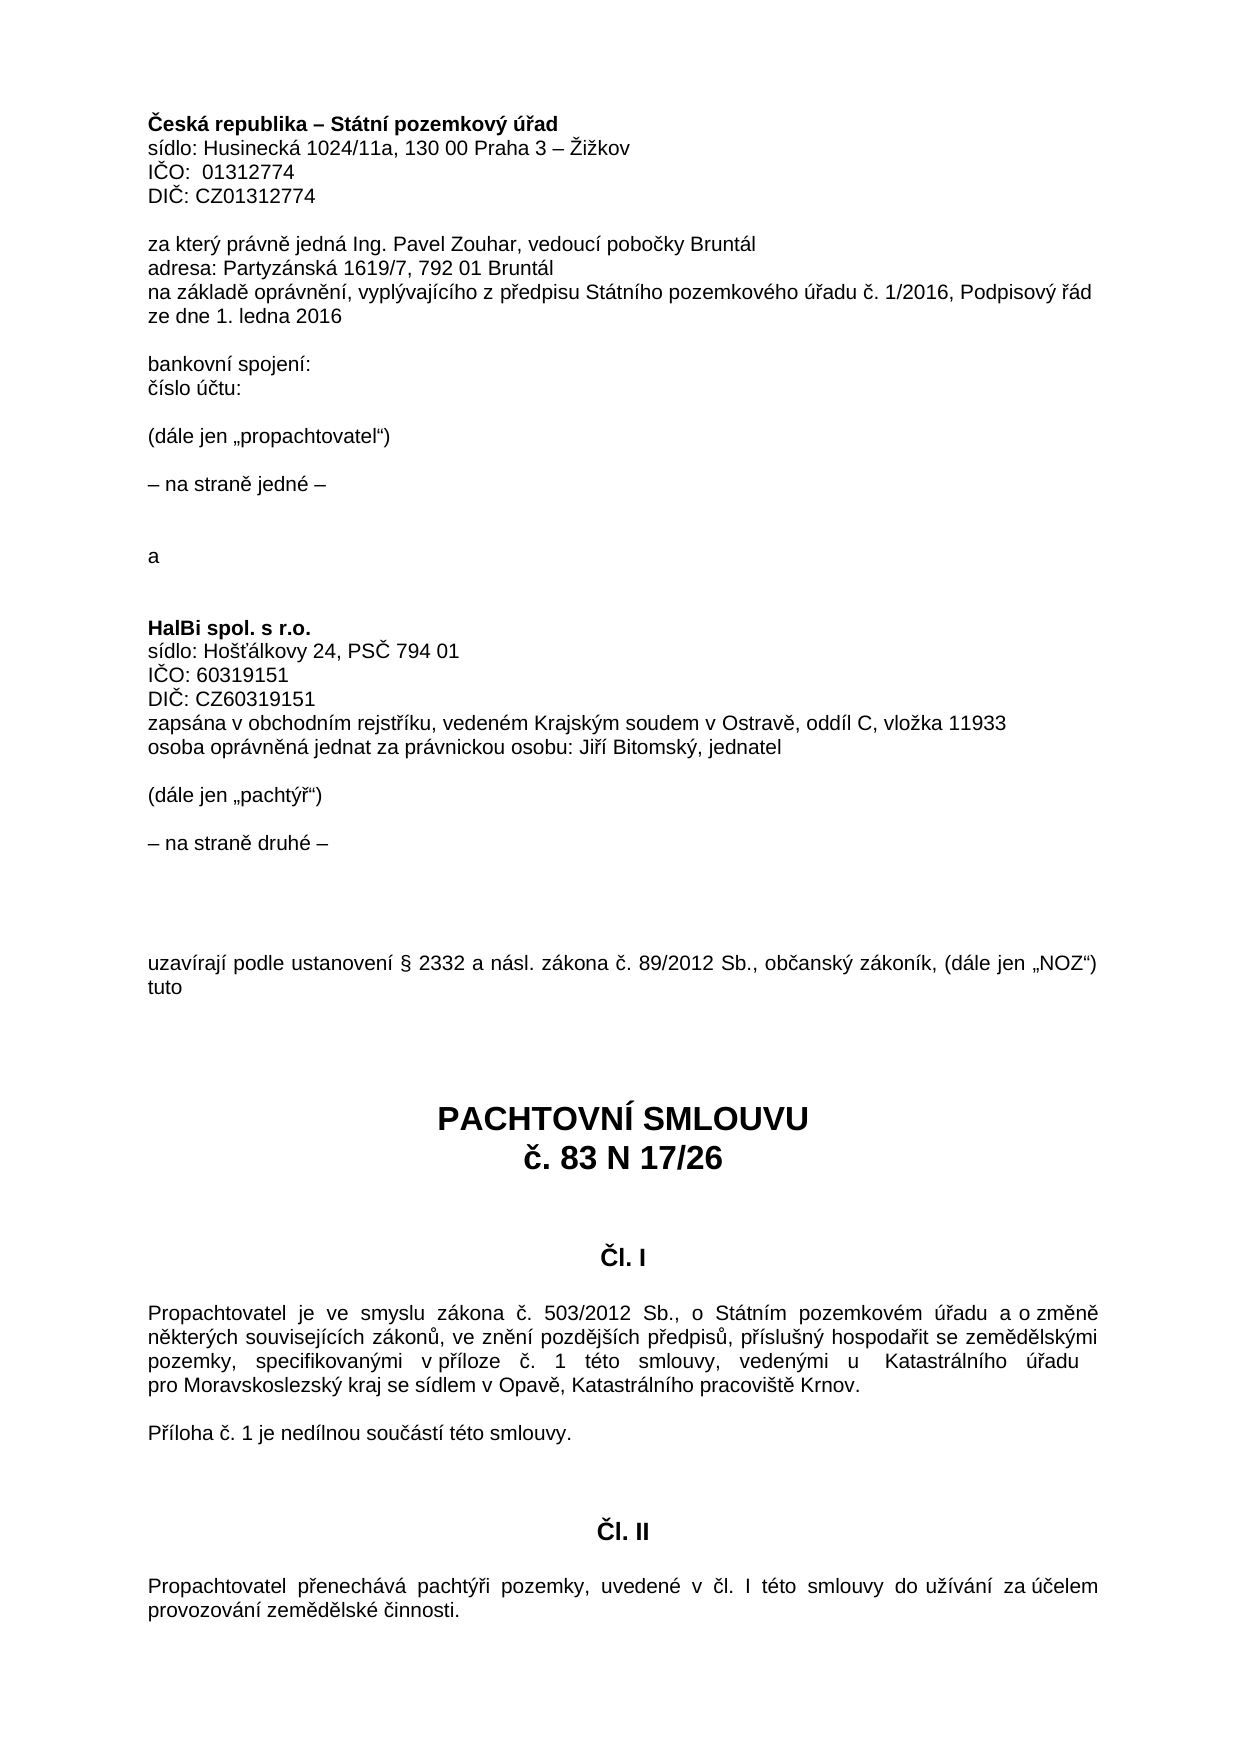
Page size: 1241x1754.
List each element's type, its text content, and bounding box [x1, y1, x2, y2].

text uzavírají podle ustanovení § 2332 a násl. zákona č. 89/2012 Sb., občanský zákoník, (dále jen „NOZ“) tuto [148, 951, 1098, 999]
text sídlo: Hošťálkovy 24, PSČ 794 01 [148, 639, 1098, 663]
text sídlo: Husinecká 1024/11a, 130 00 Praha 3 – Žižkov [148, 136, 1098, 160]
text Česká republika – Státní pozemkový úřad [148, 112, 1098, 136]
text zapsána v obchodním rejstříku, vedeném Krajským soudem v Ostravě, oddíl C, vložka 11933 [148, 711, 1098, 735]
text IČO: 01312774 [148, 160, 1098, 184]
text na základě oprávnění, vyplývajícího z předpisu Státního pozemkového úřadu č. 1/2016, Podpisový řád ze dne 1. ledna 2016 [148, 280, 1098, 328]
text adresa: Partyzánská 1619/7, 792 01 Bruntál [148, 256, 1098, 280]
text bankovní spojení: [148, 352, 1098, 376]
text (dále jen „propachtovatel“) [148, 424, 1098, 448]
text Propachtovatel je ve smyslu zákona č. 503/2012 Sb., o Státním pozemkovém úřadu a o změně některých souvisejících zákonů, ve znění pozdějších předpisů, příslušný hospodařit se zemědělskými pozemky, specifikovanými v příloze č. 1 této smlouvy, vedenými u Katastrálního úřadu pro Moravskoslezský kraj se sídlem v Opavě, Katastrálního pracoviště Krnov. [148, 1301, 1098, 1397]
subtitle Čl. II [148, 1517, 1098, 1545]
text IČO: 60319151 [148, 663, 1098, 687]
text HalBi spol. s r.o. [148, 591, 1098, 639]
text číslo účtu: [148, 376, 1098, 400]
text – na straně druhé – [148, 831, 1098, 855]
text Příloha č. 1 je nedílnou součástí této smlouvy. [148, 1421, 1098, 1444]
text DIČ: CZ60319151 [148, 687, 1098, 711]
text osoba oprávněná jednat za právnickou osobu: Jiří Bitomský, jednatel [148, 735, 1098, 759]
text (dále jen „pachtýř“) [148, 783, 1098, 807]
text č. 83 N 17/26 [148, 1138, 1098, 1176]
text – na straně jedné – [148, 472, 1098, 496]
subtitle PACHTOVNÍ SMLOUVU [148, 1099, 1098, 1138]
text DIČ: CZ [148, 184, 1098, 208]
text Propachtovatel přenechává pachtýři pozemky, uvedené v čl. I této smlouvy do užívání za účelem provozování zemědělské činnosti. [148, 1574, 1098, 1622]
text za který právně jedná Ing. Pavel Zouhar, vedoucí pobočky Bruntál [148, 232, 1098, 256]
text a [148, 519, 1098, 567]
text Čl. I [148, 1243, 1098, 1272]
